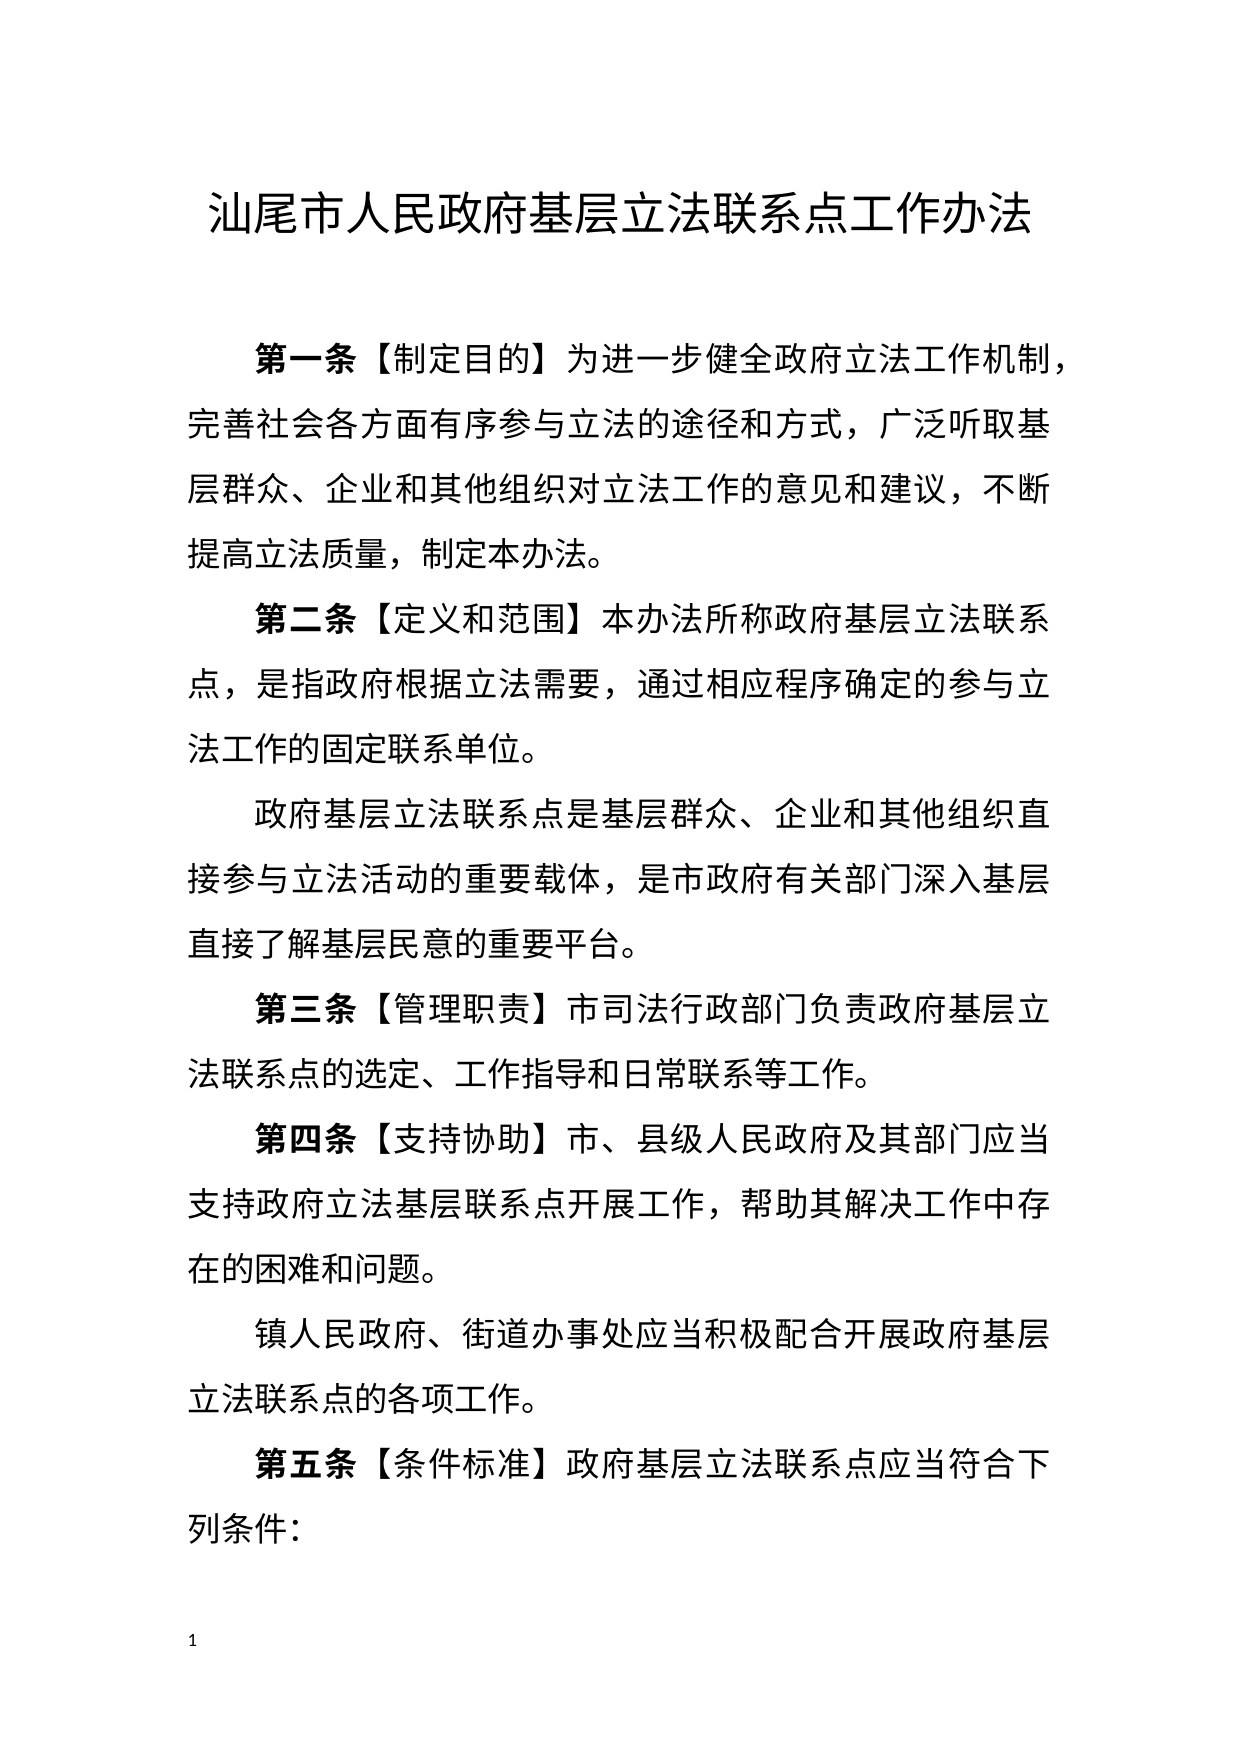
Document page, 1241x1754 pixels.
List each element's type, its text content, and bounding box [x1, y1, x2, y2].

text 第二条【定义和范围】本办法所称政府基层立法联系点，是指政府根据立法需要，通过相应程序确定的参与立法工作的固定联系单位。 [187, 584, 1053, 779]
list 镇人民政府、街道办事处应当积极配合开展政府基层立法联系点的各项工作。 [187, 1299, 1053, 1429]
text 第四条【支持协助】市、县级人民政府及其部门应当支持政府立法基层联系点开展工作，帮助其解决工作中存在的困难和问题。 [187, 1104, 1053, 1299]
text 第一条【制定目的】为进一步健全政府立法工作机制，完善社会各方面有序参与立法的途径和方式，广泛听取基层群众、企业和其他组织对立法工作的意见和建议，不断提高立法质量，制定本办法。 [187, 324, 1053, 584]
text 第三条【管理职责】市司法行政部门负责政府基层立法联系点的选定、工作指导和日常联系等工作。 [187, 974, 1053, 1104]
text 第五条【条件标准】政府基层立法联系点应当符合下列条件： [187, 1429, 1053, 1559]
text 汕尾市人民政府基层立法联系点工作办法 [187, 162, 1053, 259]
text 政府基层立法联系点是基层群众、企业和其他组织直接参与立法活动的重要载体，是市政府有关部门深入基层直接了解基层民意的重要平台。 [187, 779, 1053, 974]
